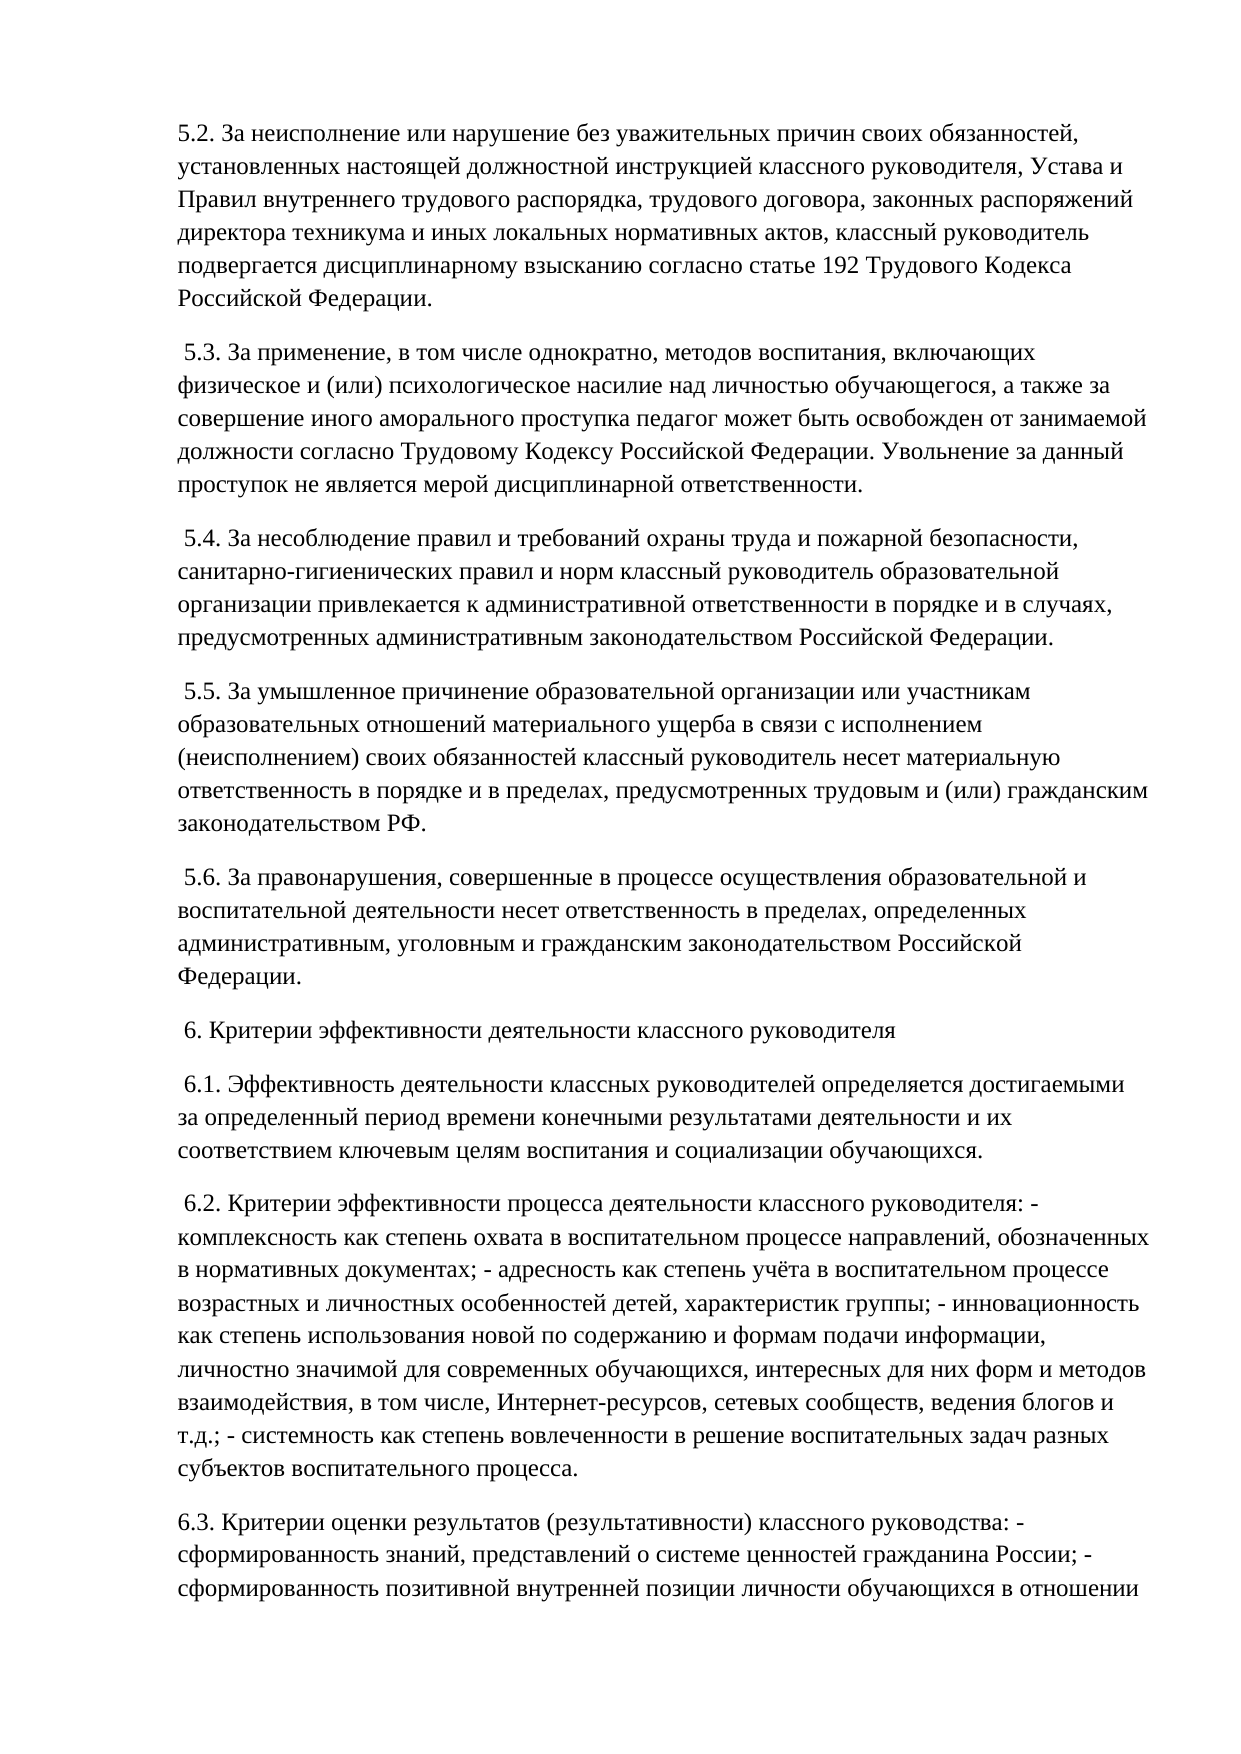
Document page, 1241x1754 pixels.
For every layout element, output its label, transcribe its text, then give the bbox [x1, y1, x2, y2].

text 5.6. За правонарушения, совершенные в процессе осуществления образовательной и воспитательной деятельности несет ответственность в пределах, определенных административным, уголовным и гражданским законодательством Российской Федерации. [177, 862, 1152, 990]
text 5.2. За неисполнение или нарушение без уважительных причин своих обязанностей, установленных настоящей должностной инструкцией классного руководителя, Устава и Правил внутреннего трудового распорядка, трудового договора, законных распоряжений директора техникума и иных локальных нормативных актов, классный руководитель подвергается дисциплинарному взысканию согласно статье 192 Трудового Кодекса Российской Федерации. [177, 118, 1152, 312]
text 6.2. Критерии эффективности процесса деятельности классного руководителя: - комплексность как степень охвата в воспитательном процессе направлений, обозначенных в нормативных документах; - адресность как степень учёта в воспитательном процессе возрастных и личностных особенностей детей, характеристик группы; - инновационность как степень использования новой по содержанию и формам подачи информации, личностно значимой для современных обучающихся, интересных для них форм и методов взаимодействия, в том числе, Интернет-ресурсов, сетевых сообществ, ведения блогов и т.д.; - системность как степень вовлеченности в решение воспитательных задач разных субъектов воспитательного процесса. [177, 1188, 1152, 1481]
text 5.5. За умышленное причинение образовательной организации или участникам образовательных отношений материального ущерба в связи с исполнением (неисполнением) своих обязанностей классный руководитель несет материальную ответственность в порядке и в пределах, предусмотренных трудовым и (или) гражданским законодательством РФ. [177, 676, 1152, 837]
text 6.1. Эффективность деятельности классных руководителей определяется достигаемыми за определенный период времени конечными результатами деятельности и их соответствием ключевым целям воспитания и социализации обучающихся. [177, 1069, 1152, 1163]
text 5.4. За несоблюдение правил и требований охраны труда и пожарной безопасности, санитарно-гигиенических правил и норм классный руководитель образовательной организации привлекается к административной ответственности в порядке и в случаях, предусмотренных административным законодательством Российской Федерации. [177, 523, 1152, 651]
text 6. Критерии эффективности деятельности классного руководителя [177, 1015, 1152, 1043]
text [177, 1507, 1152, 1601]
text 5.3. За применение, в том числе однократно, методов воспитания, включающих физическое и (или) психологическое насилие над личностью обучающегося, а также за совершение иного аморального проступка педагог может быть освобожден от занимаемой должности согласно Трудовому Кодексу Российской Федерации. Увольнение за данный проступок не является мерой дисциплинарной ответственности. [177, 337, 1152, 498]
